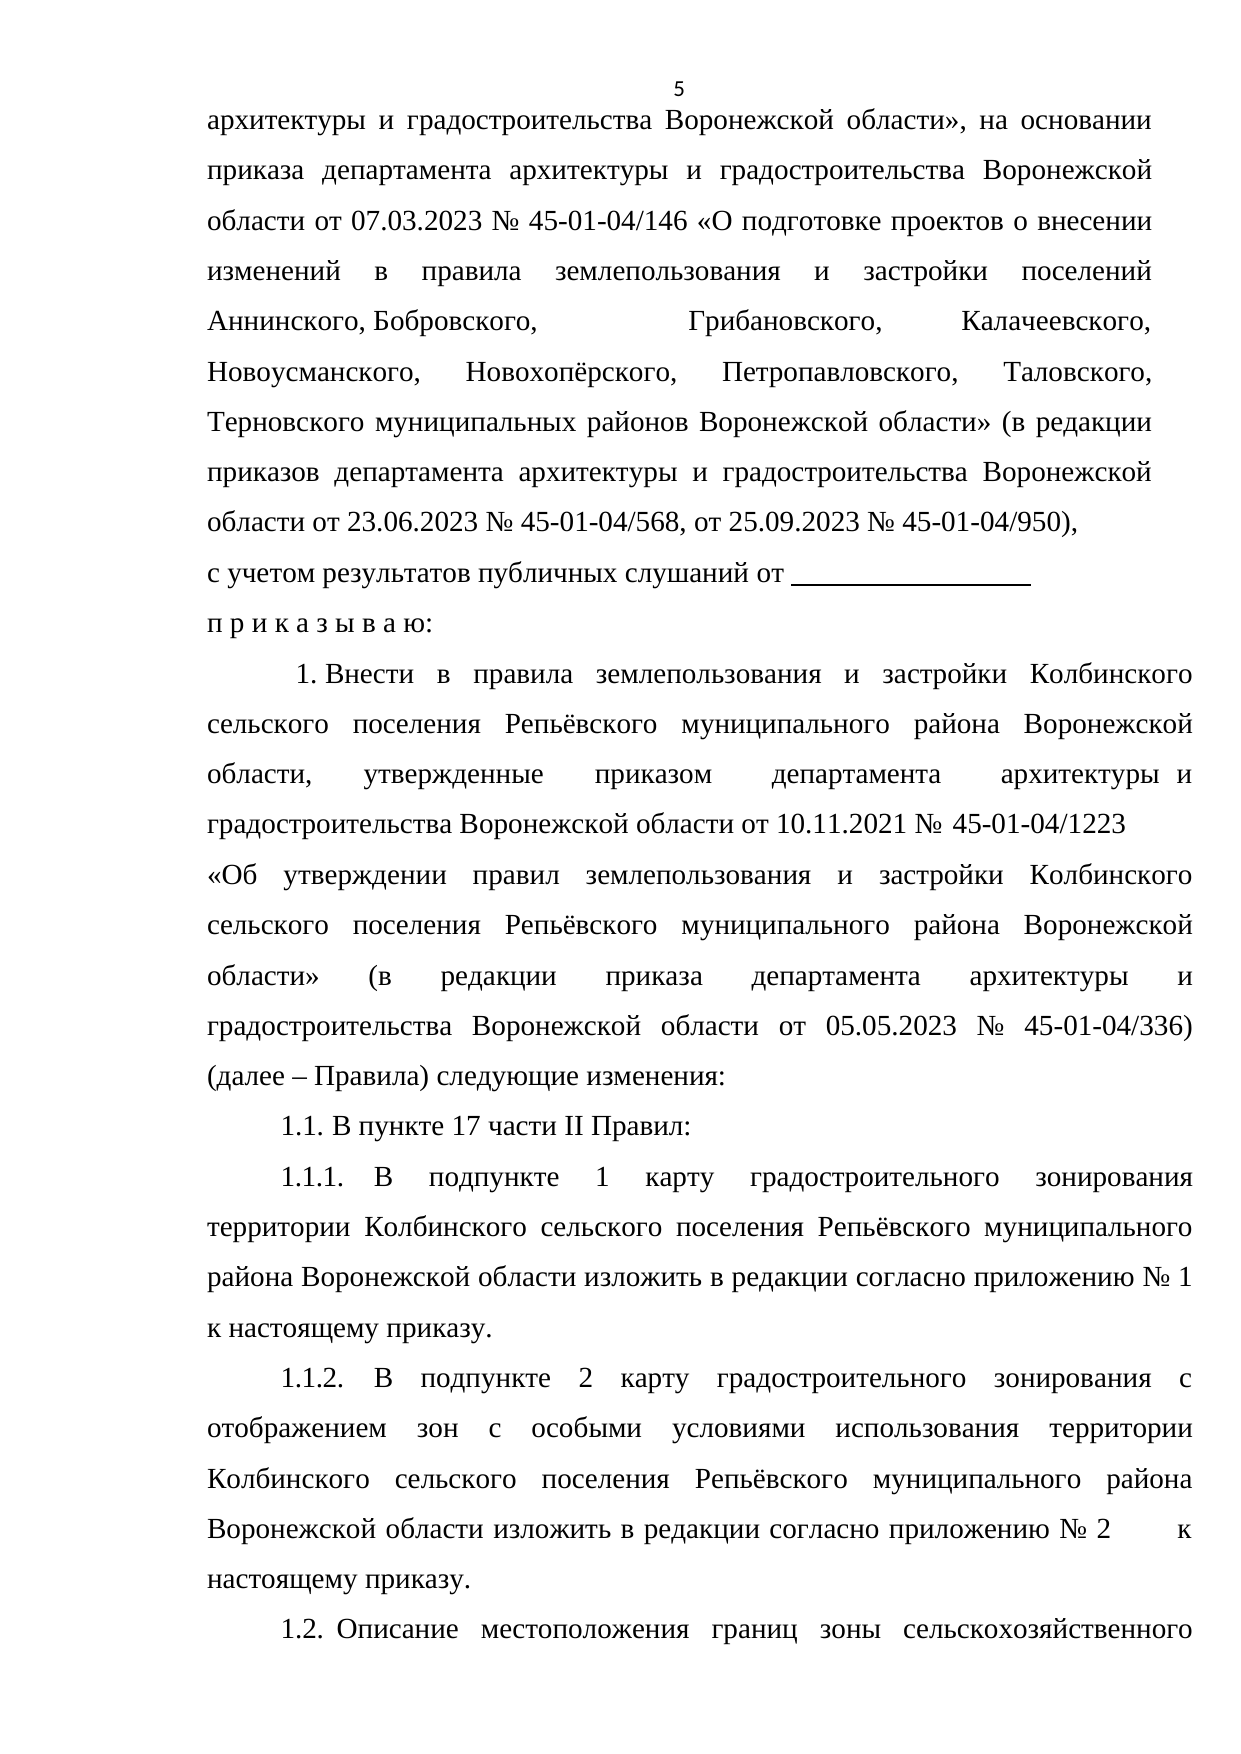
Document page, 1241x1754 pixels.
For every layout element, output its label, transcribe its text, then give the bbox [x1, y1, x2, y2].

text с учетом результатов публичных слушаний от [207, 555, 1193, 588]
list В подпункте 1 карту градостроительного зонирования территории Колбинского сельского поселения Репьёвского муниципального района Воронежской области изложить в редакции согласно приложению № 1 к настоящему приказу. [207, 1159, 1193, 1343]
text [207, 102, 1152, 538]
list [207, 1612, 1193, 1645]
text «Об утверждении правил землепользования и застройки Колбинского сельского поселения Репьёвского муниципального района Воронежской области» (в редакции приказа департамента архитектуры и градостроительства Воронежской области от 05.05.2023 № 45-01-04/336) (далее – Правила) следующие изменения: [207, 857, 1193, 1092]
list В подпункте 2 карту градостроительного зонирования с отображением зон с особыми условиями использования территории Колбинского сельского поселения Репьёвского муниципального района Воронежской области изложить в редакции согласно приложению № 2 к настоящему приказу. [207, 1360, 1193, 1595]
list Внести в правила землепользования и застройки Колбинского сельского поселения Репьёвского муниципального района Воронежской области, утвержденные приказом департамента архитектуры и градостроительства Воронежской области от 10.11.2021 № 45-01-04/1223 [207, 656, 1193, 840]
text п р и к а з ы в а ю: [207, 605, 1193, 639]
list В пункте 17 части II Правил: [280, 1108, 1193, 1142]
